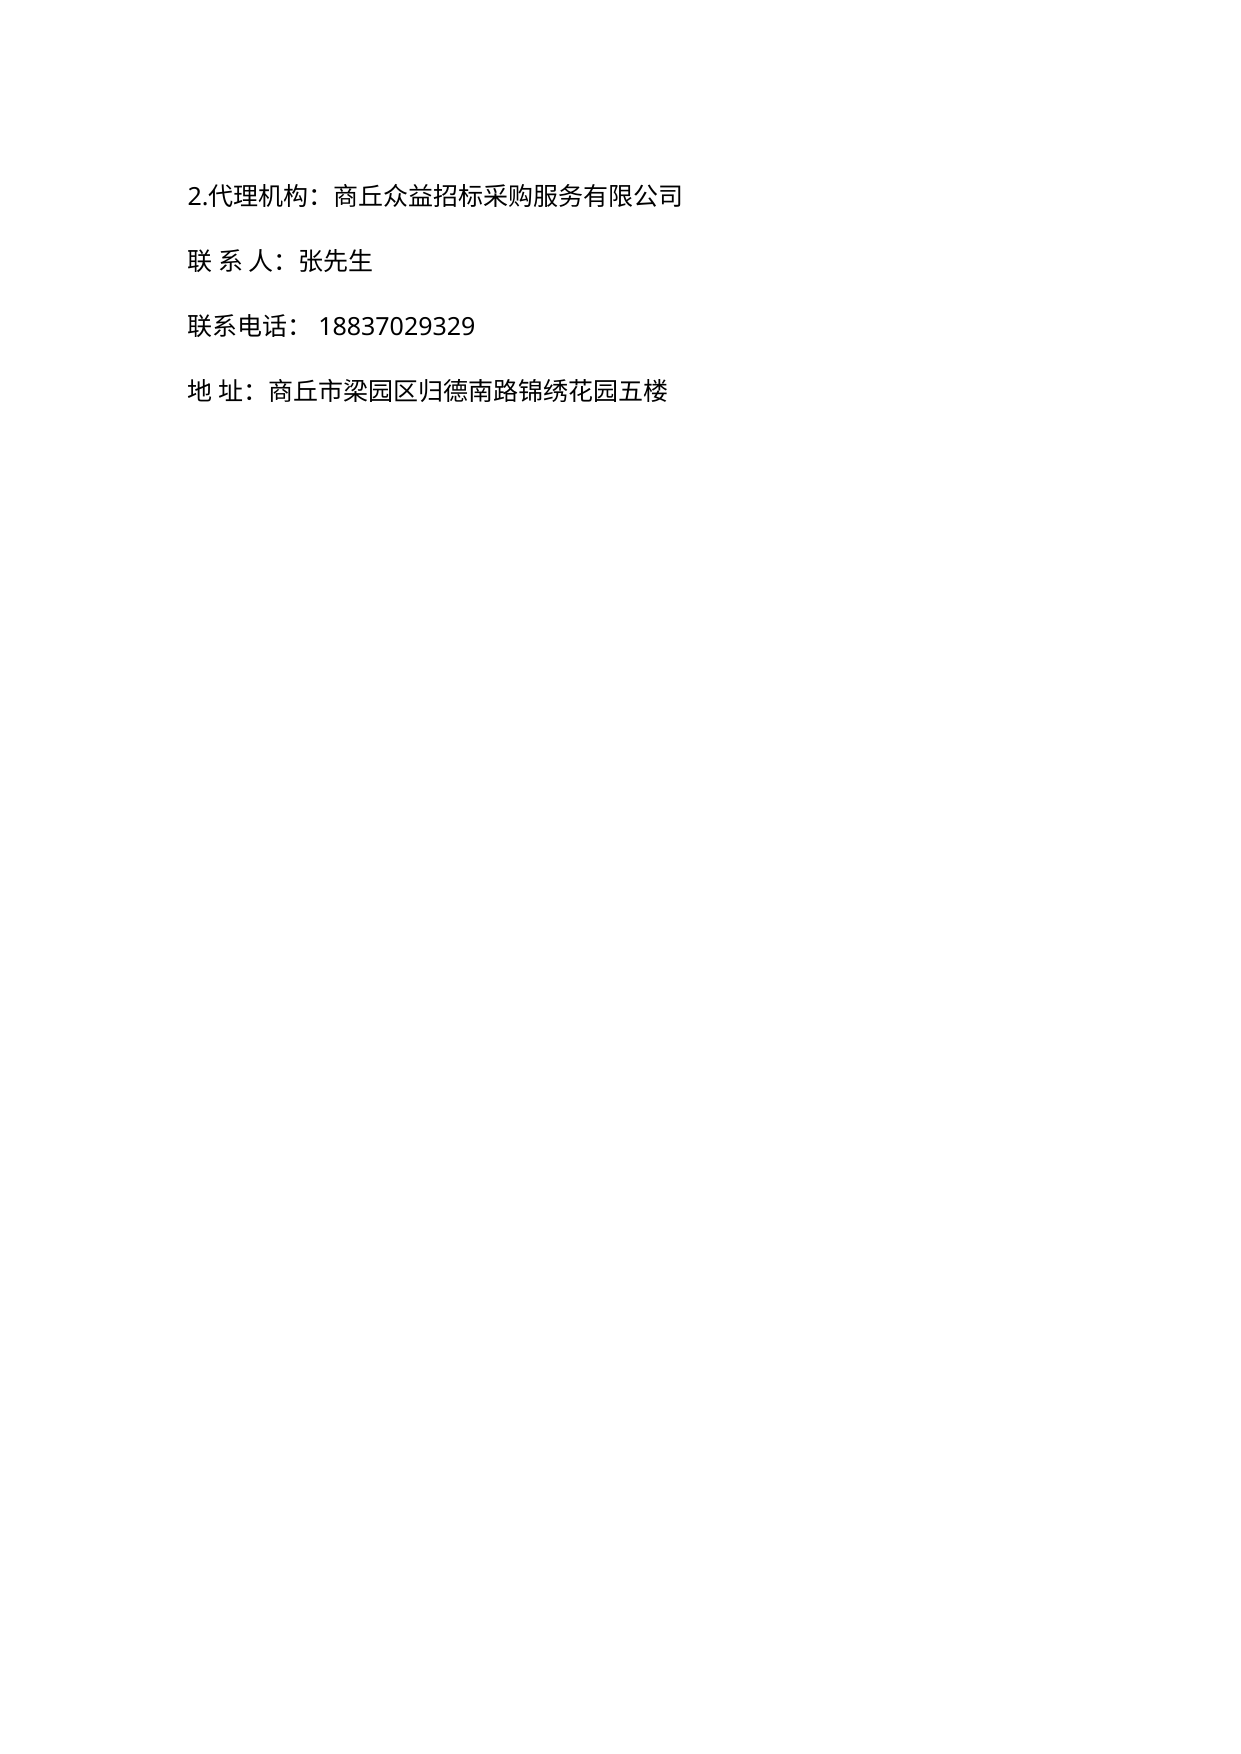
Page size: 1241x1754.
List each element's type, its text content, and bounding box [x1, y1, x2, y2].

list 地 址：商丘市梁园区归德南路锦绣花园五楼 [187, 357, 1053, 422]
list 2.代理机构：商丘众益招标采购服务有限公司 [187, 162, 1053, 227]
list 联系电话： 18837029329 [187, 292, 1053, 357]
list 联 系 人：张先生 [187, 227, 1053, 292]
